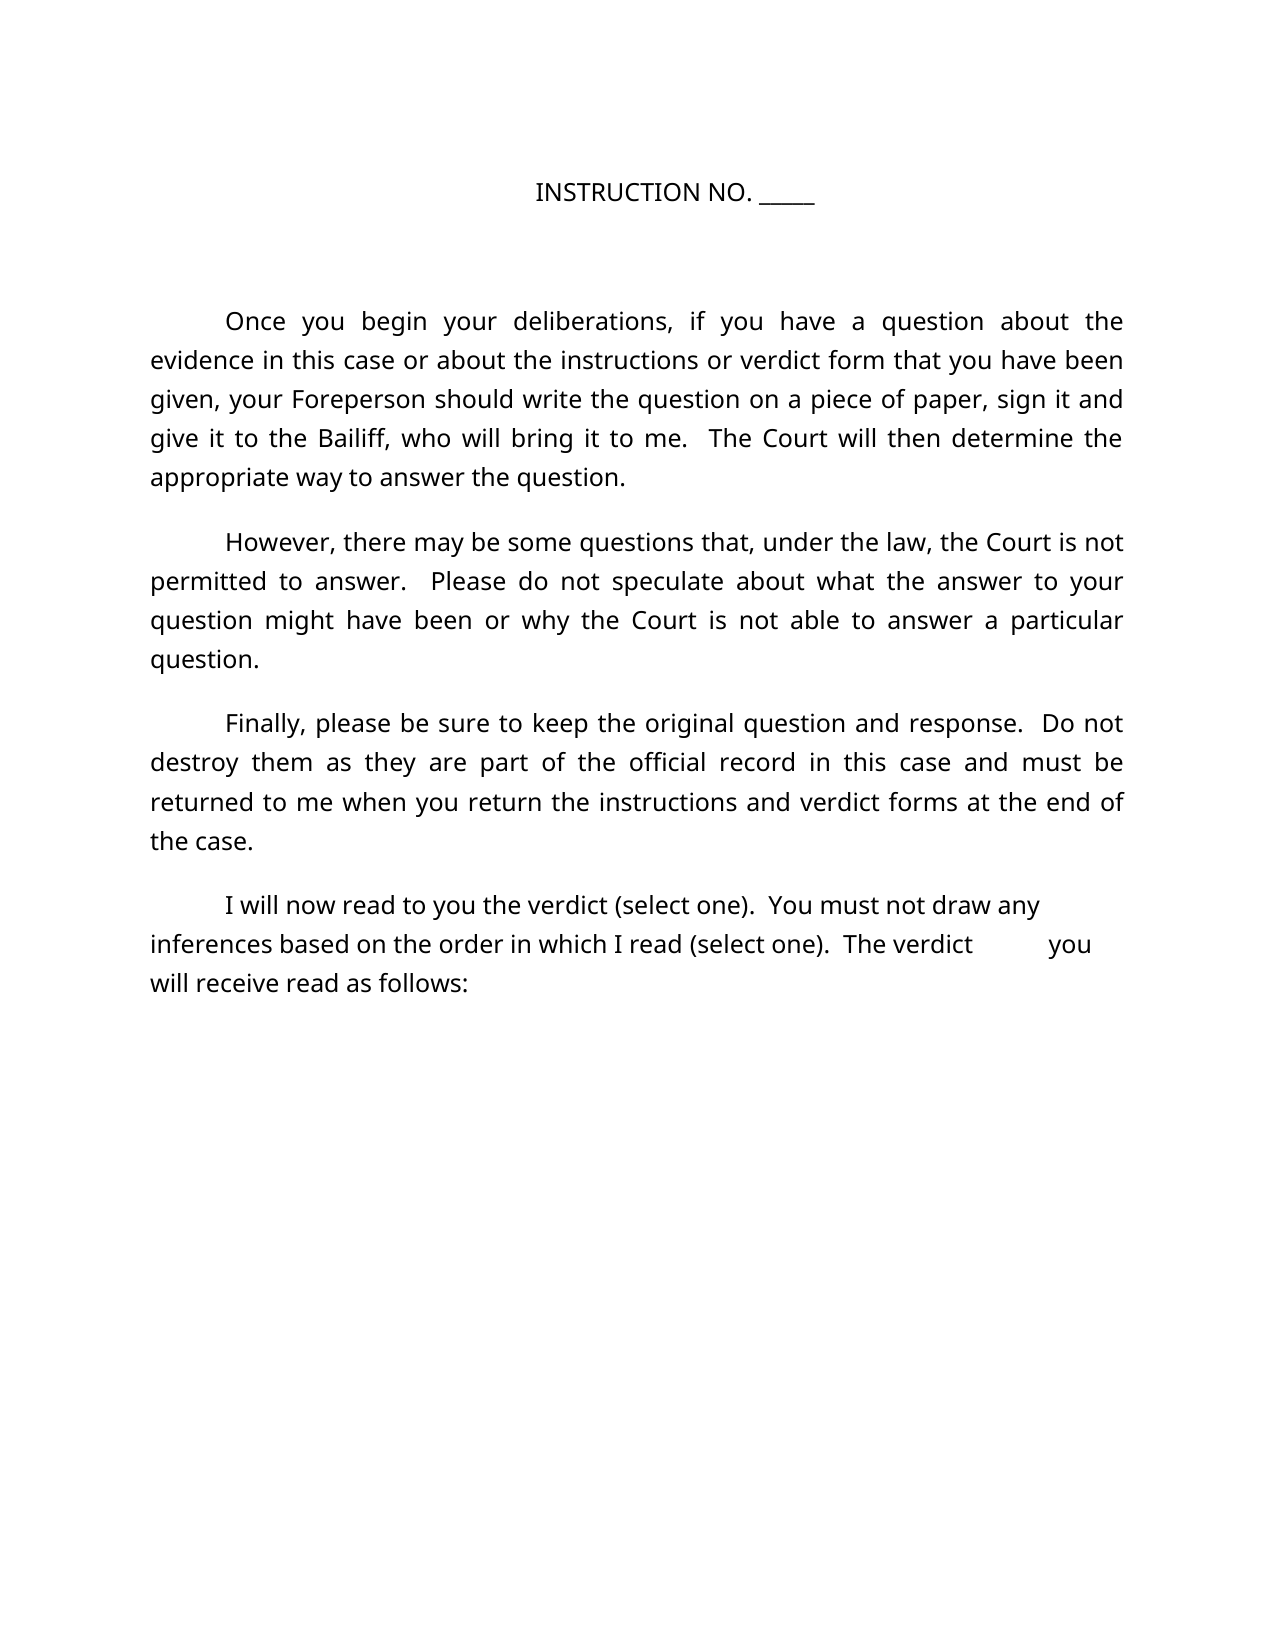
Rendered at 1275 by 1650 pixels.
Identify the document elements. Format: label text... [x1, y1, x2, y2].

text I will now read to you the verdict . You must not draw any inferences based on the order in which I read . The verdict you will receive read as follows: [150, 887, 1125, 1000]
text Once you begin your deliberations, if you have a question about the evidence in this case or about the instructions or verdict form that you have been given, your Foreperson should write the question on a piece of paper, sign it and give it to the Bailiff, who will bring it to me. The Court will then determine the appropriate way to answer the question. [150, 303, 1125, 494]
text However, there may be some questions that, under the law, the Court is not permitted to answer. Please do not speculate about what the answer to your question might have been or why the Court is not able to answer a particular question. [150, 524, 1125, 676]
text INSTRUCTION NO. _____ [150, 175, 1125, 209]
text Finally, please be sure to keep the original question and response. Do not destroy them as they are part of the official record in this case and must be returned to me when you return the instructions and verdict forms at the end of the case. [150, 706, 1125, 857]
